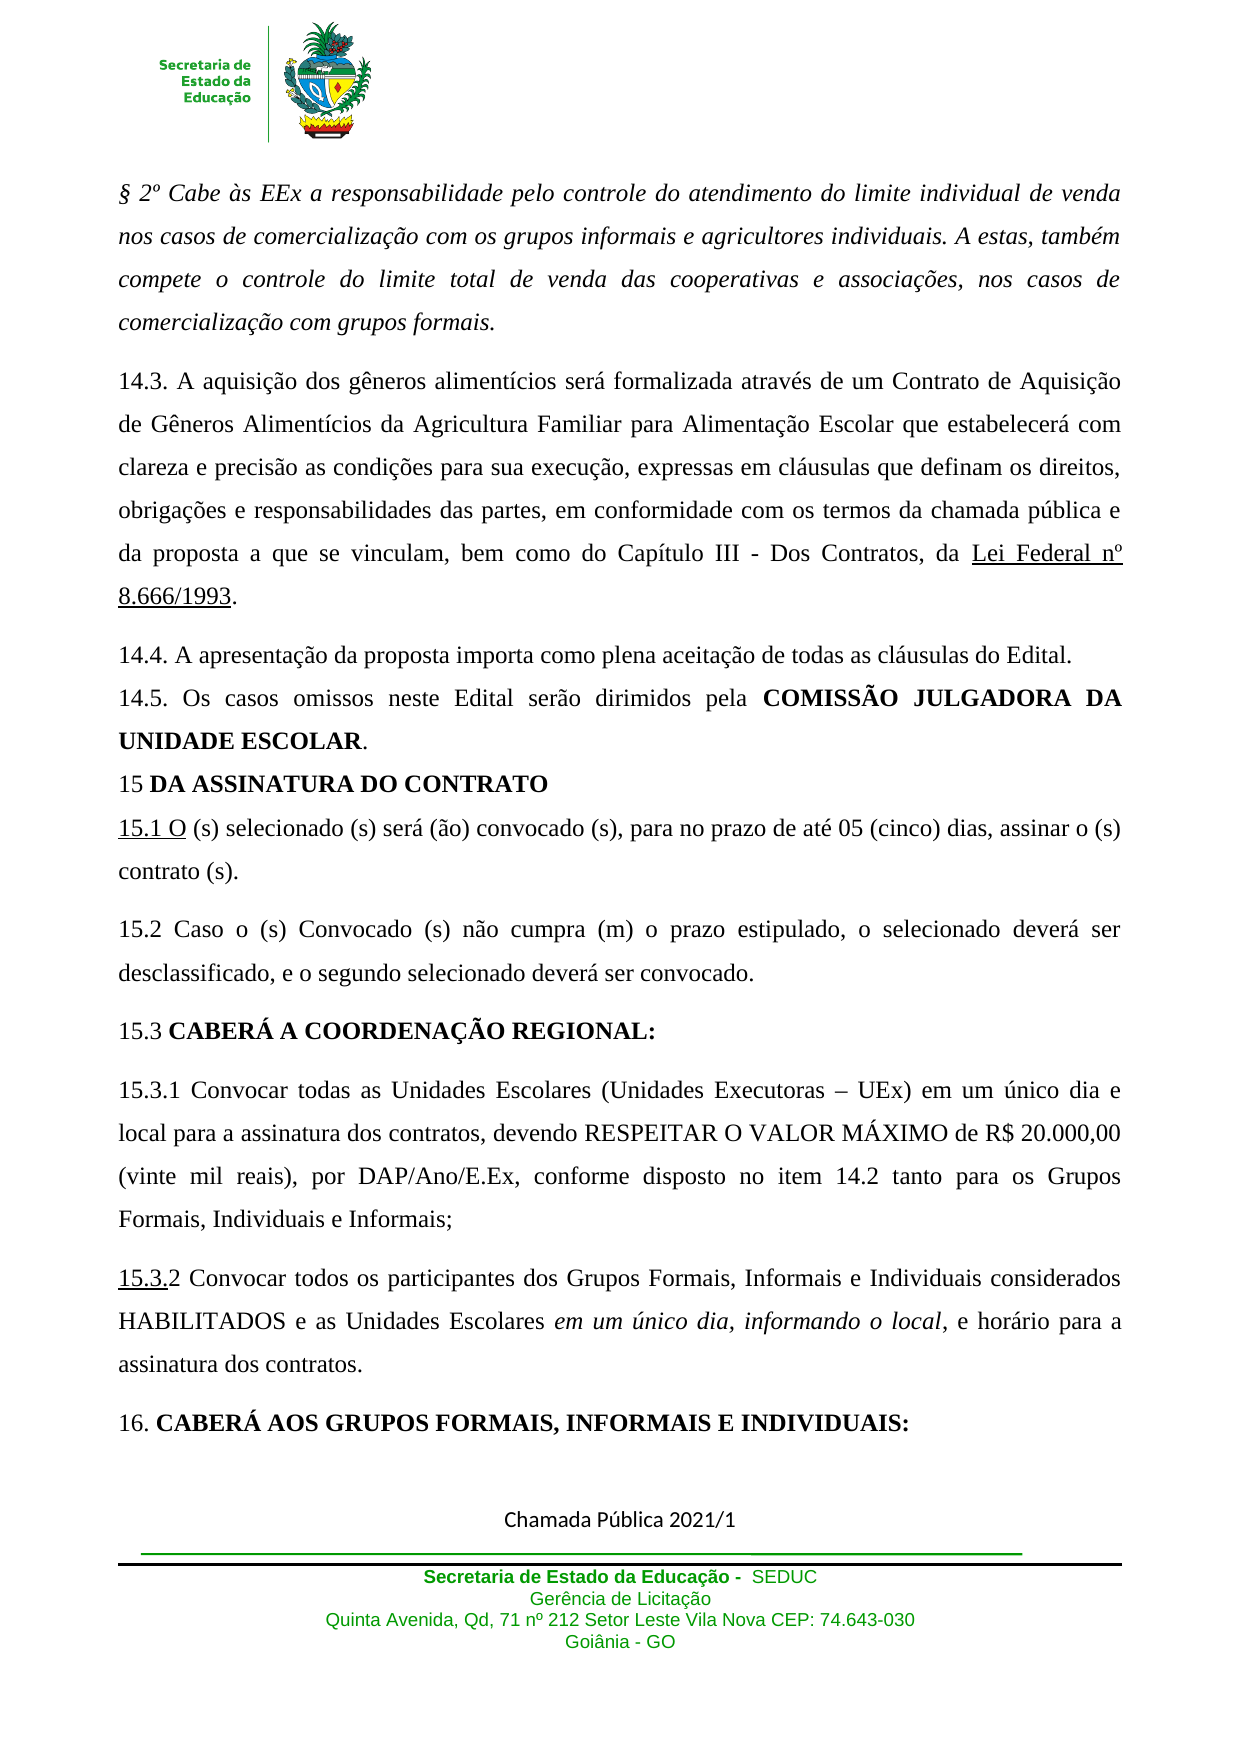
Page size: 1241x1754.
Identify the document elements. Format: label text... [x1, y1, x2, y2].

text 15.3 CABERÁ A COORDENAÇÃO REGIONAL: [118, 1016, 1122, 1045]
text 14.5. Os casos omissos neste Edital serão dirimidos pela COMISSÃO JULGADORA DA UNIDADE ESCOLAR. [118, 683, 1122, 755]
text 15.3.2 Convocar todos os participantes dos Grupos Formais, Informais e Individuais considerados HABILITADOS e as Unidades Escolares em um único dia, informando o local, e horário para a assinatura dos contratos. [118, 1263, 1122, 1378]
text § 2º Cabe às EEx a responsabilidade pelo controle do atendimento do limite individual de venda nos casos de comercialização com os grupos informais e agricultores individuais. A estas, também compete o controle do limite total de venda das cooperativas e associações, nos casos de comercialização com grupos formais. [118, 178, 1122, 336]
text 15.1 O (s) selecionado (s) será (ão) convocado (s), para no prazo de até 05 (cinco) dias, assinar o (s) contrato (s). [118, 813, 1122, 884]
text 14.3. A aquisição dos gêneros alimentícios será formalizada através de um Contrato de Aquisição de Gêneros Alimentícios da Agricultura Familiar para Alimentação Escolar que estabelecerá com clareza e precisão as condições para sua execução, expressas em cláusulas que definam os direitos, obrigações e responsabilidades das partes, em conformidade com os termos da chamada pública e da proposta a que se vinculam, bem como do Capítulo III - Dos Contratos, da Lei Federal nº 8.666/1993. [118, 366, 1122, 610]
text 16. CABERÁ AOS GRUPOS FORMAIS, INFORMAIS E INDIVIDUAIS: [118, 1408, 1122, 1437]
text 15.3.1 Convocar todas as Unidades Escolares (Unidades Executoras – UEx) em um único dia e local para a assinatura dos contratos, devendo RESPEITAR O VALOR MÁXIMO de R$ 20.000,00 (vinte mil reais), por DAP/Ano/E.Ex, conforme disposto no item 14.2 tanto para os Grupos Formais, Individuais e Informais; [118, 1075, 1122, 1233]
text 15 DA ASSINATURA DO CONTRATO [118, 769, 1122, 798]
picture [118, 14, 412, 150]
text 14.4. A apresentação da proposta importa como plena aceitação de todas as cláusulas do Edital. [118, 640, 1122, 669]
text 15.2 Caso o (s) Convocado (s) não cumpra (m) o prazo estipulado, o selecionado deverá ser desclassificado, e o segundo selecionado deverá ser convocado. [118, 914, 1122, 986]
